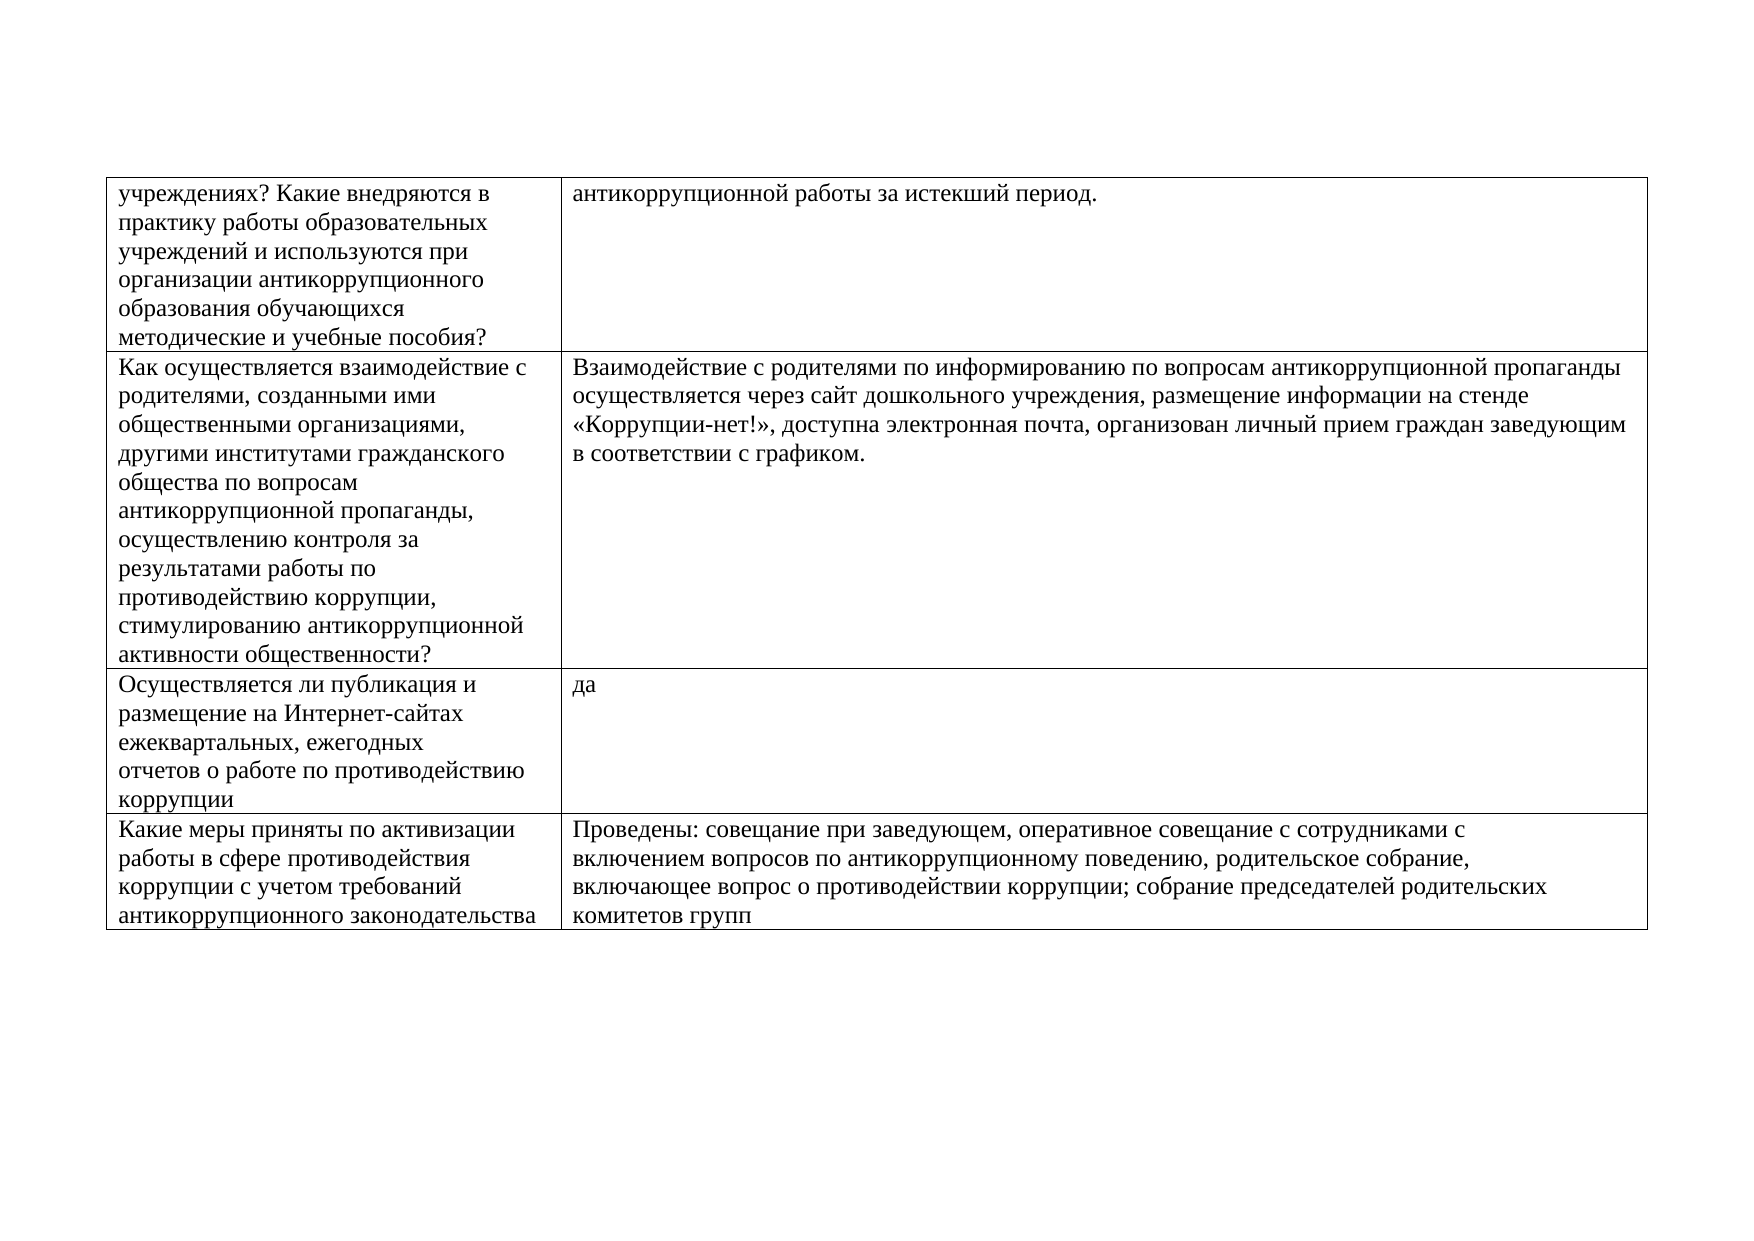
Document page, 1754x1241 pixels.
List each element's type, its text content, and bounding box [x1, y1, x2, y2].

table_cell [562, 178, 1647, 351]
table_cell Взаимодействие с родителями по информированию по вопросам антикоррупционной пропаганды осуществляется через сайт дошкольного учреждения, размещение информации на стенде «Коррупции-нет!», доступна электронная почта, организован личный прием граждан заведующим в соответствии с графиком. [562, 352, 1647, 668]
table_cell Осуществляется ли публикация и размещение на Интернет-сайтах ежеквартальных, ежегодных отчетов о работе по противодействию коррупции [107, 669, 561, 813]
table_cell да [562, 669, 1647, 813]
table_cell Как осуществляется взаимодействие с родителями, созданными ими общественными организациями, другими институтами гражданского общества по вопросам антикоррупционной пропаганды, осуществлению контроля за результатами работы по противодействию коррупции, стимулированию антикоррупционной активности общественности? [107, 352, 561, 668]
table_cell Какие меры приняты по активизации работы в сфере противодействия коррупции с учетом требований антикоррупционного законодательства [107, 814, 561, 929]
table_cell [107, 178, 561, 351]
table_cell Проведены: совещание при заведующем, оперативное совещание с сотрудниками с включением вопросов по антикоррупционному поведению, родительское собрание, включающее вопрос о противодействии коррупции; собрание председателей родительских комитетов групп [562, 814, 1647, 929]
